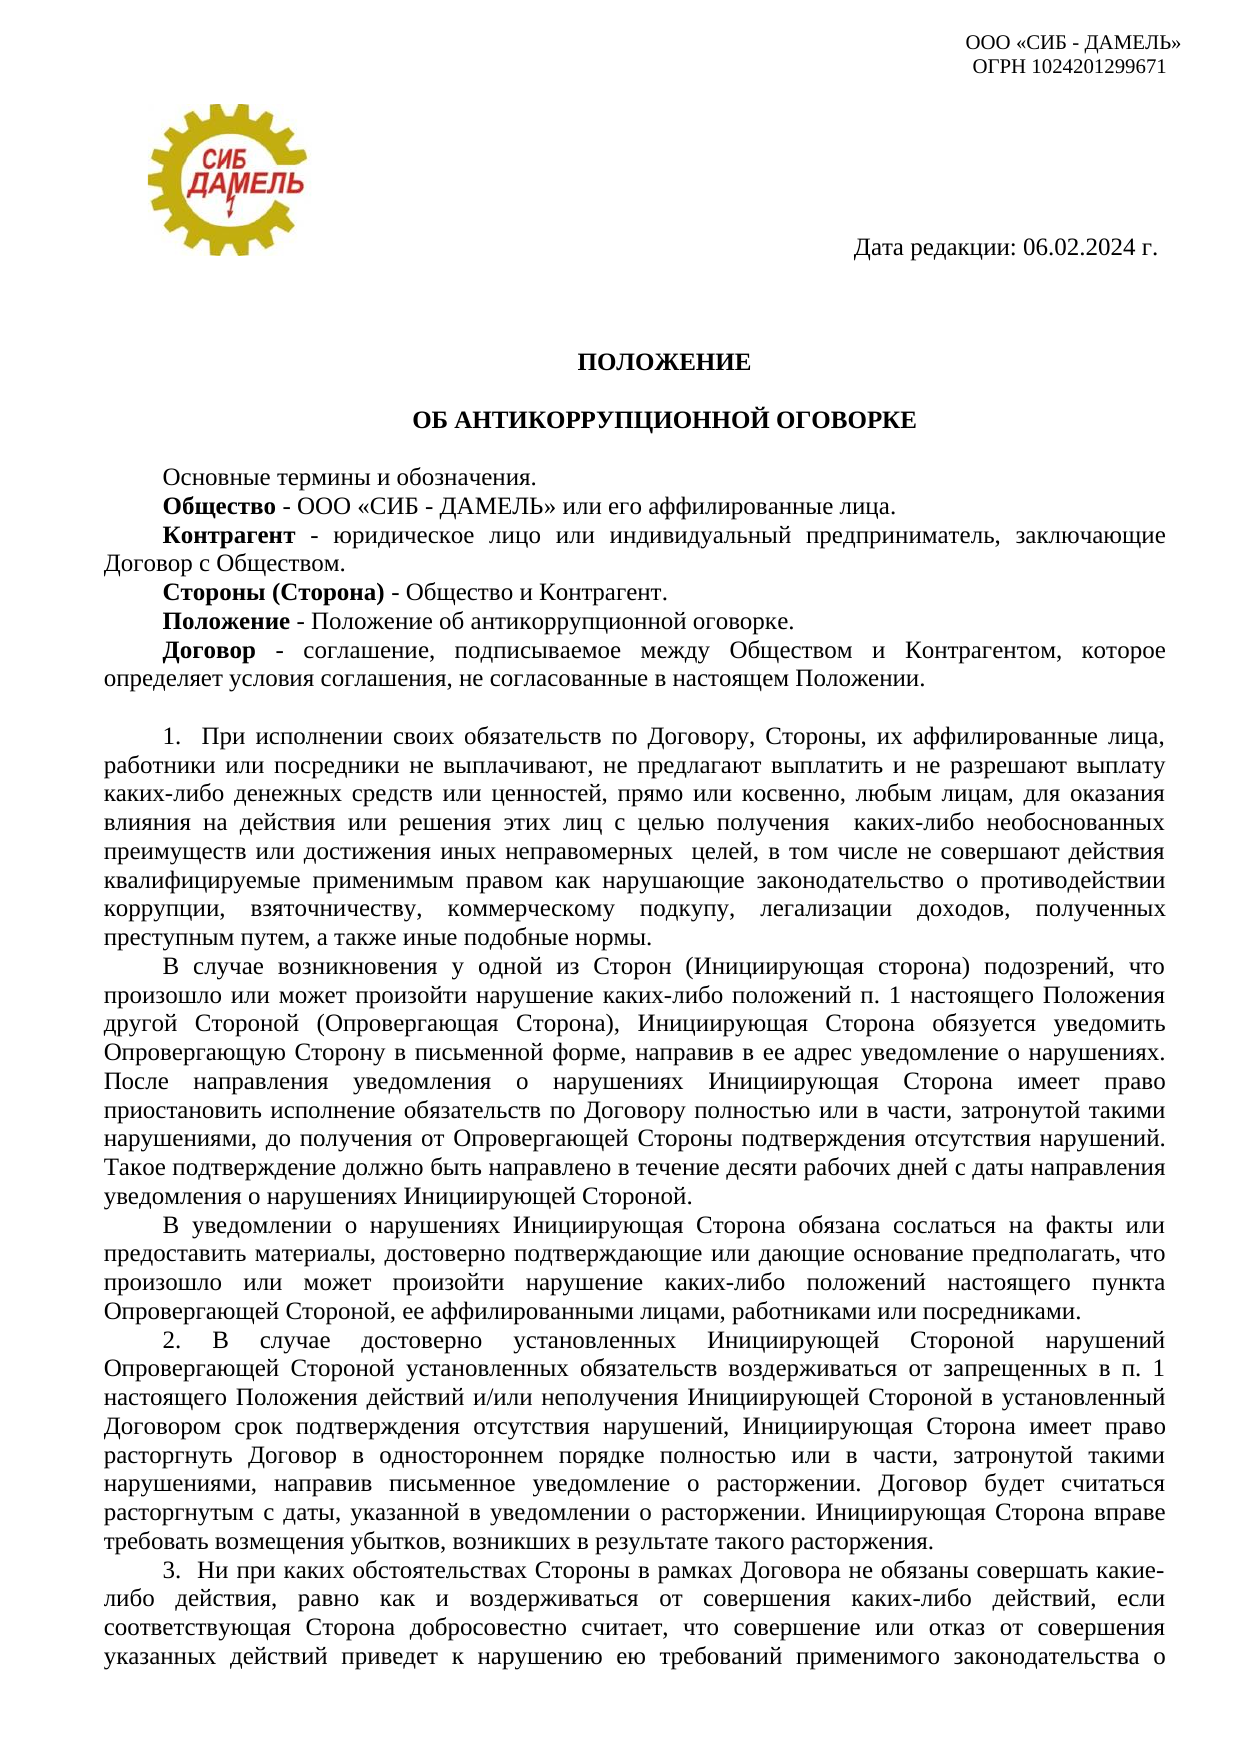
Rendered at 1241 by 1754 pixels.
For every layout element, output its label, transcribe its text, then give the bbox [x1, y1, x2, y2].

subtitle Стороны (Сторона) - Общество и Контрагент. [103, 577, 1166, 606]
text В случае возникновения у одной из Сторон (Инициирующая сторона) подозрений, что произошло или может произойти нарушение каких-либо положений п. 1 настоящего Положения другой Стороной (Опровергающая Сторона), Инициирующая Сторона обязуется уведомить Опровергающую Сторону в письменной форме, направив в ее адрес уведомление о нарушениях. После направления уведомления о нарушениях Инициирующая Сторона имеет право приостановить исполнение обязательств по Договору полностью или в части, затронутой такими нарушениями, до получения от Опровергающей Стороны подтверждения отсутствия нарушений. Такое подтверждение должно быть направлено в течение десяти рабочих дней с даты направления уведомления о нарушениях Инициирующей Стороной. [103, 951, 1166, 1210]
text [103, 1555, 1166, 1670]
subtitle Договор - соглашение, подписываемое между Обществом и Контрагентом, которое определяет условия соглашения, не согласованные в настоящем Положении. [103, 635, 1166, 692]
text В уведомлении о нарушениях Инициирующая Сторона обязана сослаться на факты или предоставить материалы, достоверно подтверждающие или дающие основание предполагать, что произошло или может произойти нарушение каких-либо положений настоящего пункта Опровергающей Стороной, ее аффилированными лицами, работниками или посредниками. [103, 1210, 1166, 1325]
text ОБ АНТИКОРРУПЦИОННОЙ ОГОВОРКЕ [103, 405, 1166, 433]
text Положение - Положение об антикоррупционной оговорке. [103, 606, 1240, 635]
text 2. В случае достоверно установленных Инициирующей Стороной нарушений Опровергающей Стороной установленных обязательств воздерживаться от запрещенных в п. 1 настоящего Положения действий и/или неполучения Инициирующей Стороной в установленный Договором срок подтверждения отсутствия нарушений, Инициирующая Сторона имеет право расторгнуть Договор в одностороннем порядке полностью или в части, затронутой такими нарушениями, направив письменное уведомление о расторжении. Договор будет считаться расторгнутым с даты, указанной в уведомлении о расторжении. Инициирующая Сторона вправе требовать возмещения убытков, возникших в результате такого расторжения. [103, 1325, 1166, 1555]
text Дата редакции: 06.02.2024 г. [148, 104, 1166, 261]
subtitle Общество - ООО «СИБ - ДАМЕЛЬ» или его аффилированные лица. [103, 491, 1166, 520]
text Основные термины и обозначения. [103, 462, 1166, 491]
subtitle ПОЛОЖЕНИЕ [103, 347, 1166, 376]
subtitle Контрагент - юридическое лицо или индивидуальный предприниматель, заключающие Договор с Обществом. [103, 520, 1166, 577]
picture [147, 104, 312, 256]
text 1. При исполнении своих обязательств по Договору, Стороны, их аффилированные лица, работники или посредники не выплачивают, не предлагают выплатить и не разрешают выплату каких-либо денежных средств или ценностей, прямо или косвенно, любым лицам, для оказания влияния на действия или решения этих лиц с целью получения каких-либо необоснованных преимуществ или достижения иных неправомерных целей, в том числе не совершают действия квалифицируемые применимым правом как нарушающие законодательство о противодействии коррупции, взяточничеству, коммерческому подкупу, легализации доходов, полученных преступным путем, а также иные подобные нормы. [103, 721, 1166, 951]
